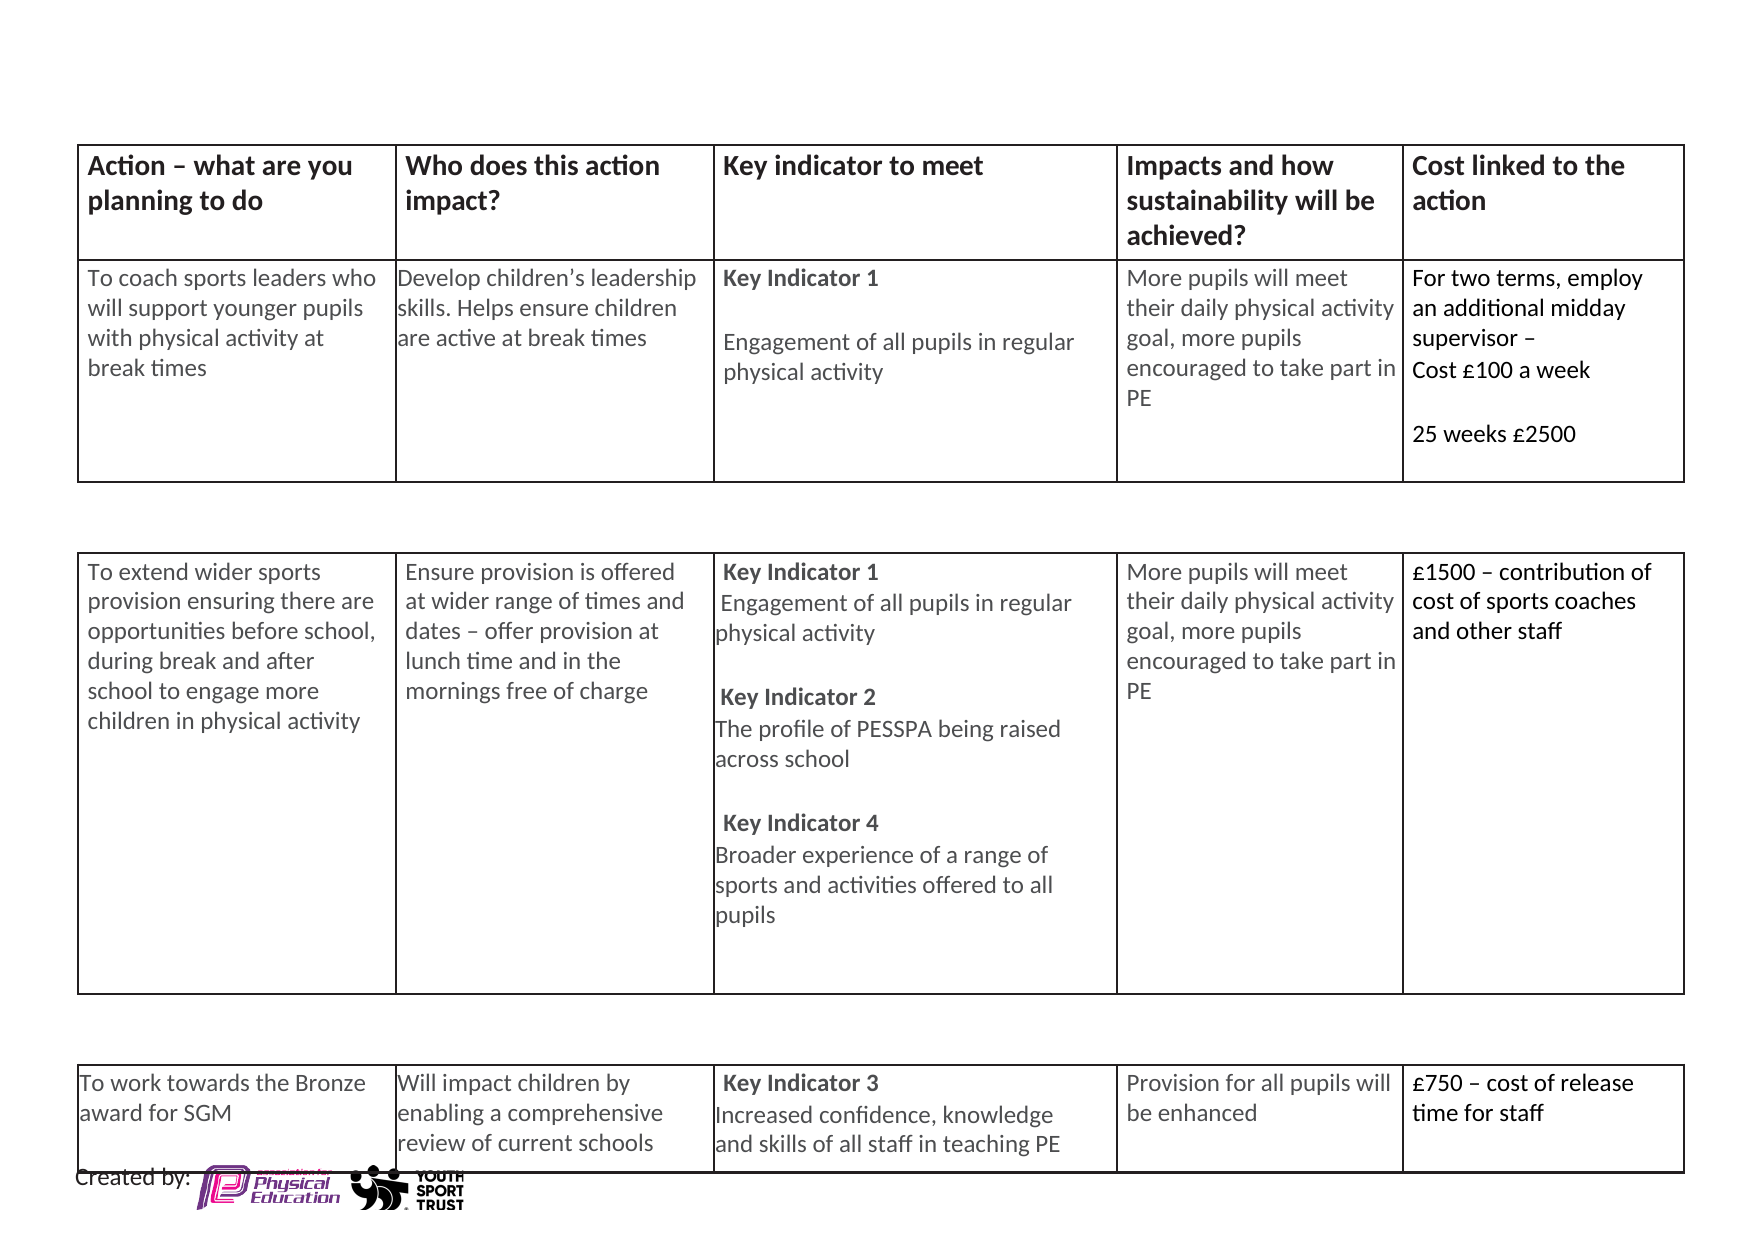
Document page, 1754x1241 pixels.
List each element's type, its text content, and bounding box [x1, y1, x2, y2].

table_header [1118, 1066, 1402, 1171]
table_cell For two terms, employ an additional midday supervisor – Cost £100 a week 25 weeks £2500 [1404, 261, 1683, 481]
table_cell Key Indicator 1 Engagement of all pupils in regular physical activity [715, 261, 1116, 481]
table_header Ensure provision is offered at wider range of times and dates – offer provision at lunch time and in the mornings free of charge [397, 554, 713, 992]
table_header Who does this action impact? [397, 146, 713, 259]
table_header Impacts and how sustainability will be achieved? [1118, 146, 1402, 259]
table_cell Develop children’s leadership skills. Helps ensure children are active at break times [397, 261, 713, 481]
table_header More pupils will meet their daily physical activity goal, more pupils encouraged to take part in PE [1118, 554, 1402, 992]
table_header Cost linked to the action [1404, 146, 1683, 259]
table_header £1500 – contribution of cost of sports coaches and other staff [1404, 554, 1683, 992]
table_header Action – what are you planning to do [79, 146, 395, 259]
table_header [79, 1066, 395, 1171]
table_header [715, 1066, 1116, 1171]
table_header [397, 1066, 713, 1171]
table_header Key indicator to meet [715, 146, 1116, 259]
table_header Key Indicator 1 Engagement of all pupils in regular physical activity Key Indicator 2 The profile of PESSPA being raised across school Key Indicator 4 Broader experience of a range of sports and activities offered to all pupils [715, 554, 1116, 992]
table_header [1404, 1066, 1683, 1171]
table_cell To coach sports leaders who will support younger pupils with physical activity at break times [79, 261, 395, 481]
table_cell More pupils will meet their daily physical activity goal, more pupils encouraged to take part in PE [1118, 261, 1402, 481]
picture [196, 1174, 340, 1210]
table_header To extend wider sports provision ensuring there are opportunities before school, during break and after school to engage more children in physical activity [79, 554, 395, 992]
picture [350, 1174, 464, 1210]
